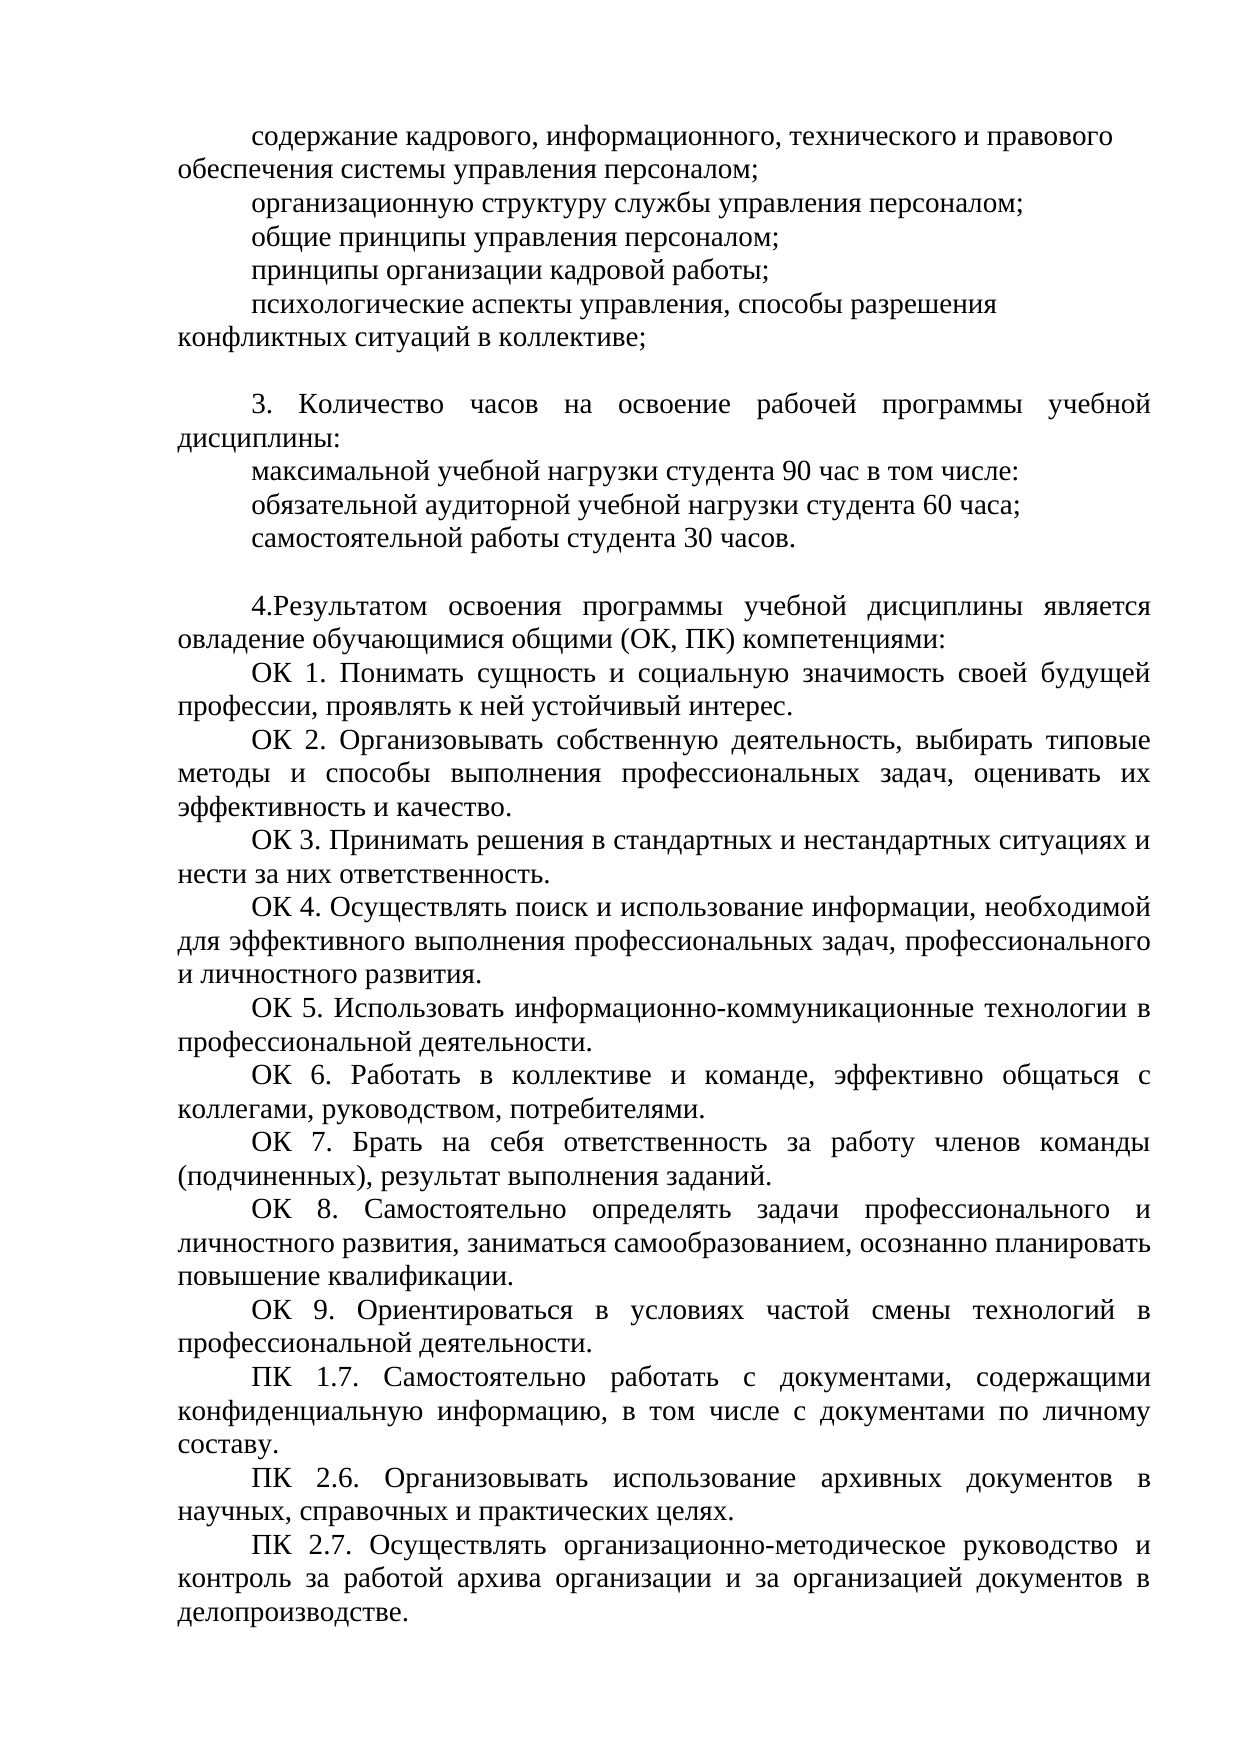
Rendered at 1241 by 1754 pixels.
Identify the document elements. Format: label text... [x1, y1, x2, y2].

text принципы организации кадровой работы; [177, 252, 1152, 286]
text обязательной аудиторной учебной нагрузки студента 60 часа; [177, 487, 1152, 521]
text ОК 8. Самостоятельно определять задачи профессионального и личностного развития, заниматься самообразованием, осознанно планировать повышение квалификации. [177, 1191, 1152, 1292]
text ОК 2. Организовывать собственную деятельность, выбирать типовые методы и способы выполнения профессиональных задач, оценивать их эффективность и качество. [177, 722, 1152, 822]
text ОК 3. Принимать решения в стандартных и нестандартных ситуациях и нести за них ответственность. [177, 822, 1152, 889]
text максимальной учебной нагрузки студента 90 час в том числе: [177, 453, 1152, 487]
text ОК 1. Понимать сущность и социальную значимость своей будущей профессии, проявлять к ней устойчивый интерес. [177, 655, 1152, 722]
text содержание кадрового, информационного, технического и правового обеспечения системы управления персоналом; [177, 118, 1152, 185]
text организационную структуру службы управления персоналом; [177, 185, 1152, 219]
text ПК 2.7. Осуществлять организационно-методическое руководство и контроль за работой архива организации и за организацией документов в делопроизводстве. [177, 1527, 1152, 1627]
text ОК 4. Осуществлять поиск и использование информации, необходимой для эффективного выполнения профессиональных задач, профессионального и личностного развития. [177, 889, 1152, 990]
text ОК 7. Брать на себя ответственность за работу членов команды (подчиненных), результат выполнения заданий. [177, 1124, 1152, 1191]
text ПК 1.7. Самостоятельно работать с документами, содержащими конфиденциальную информацию, в том числе с документами по личному составу. [177, 1359, 1152, 1460]
text общие принципы управления персоналом; [177, 219, 1152, 252]
text 4.Результатом освоения программы учебной дисциплины является овладение обучающимися общими (ОК, ПК) компетенциями: [177, 588, 1152, 655]
text психологические аспекты управления, способы разрешения конфликтных ситуаций в коллективе; [177, 286, 1152, 353]
text ОК 6. Работать в коллективе и команде, эффективно общаться с коллегами, руководством, потребителями. [177, 1057, 1152, 1124]
text 3. Количество часов на освоение рабочей программы учебной дисциплины: [177, 386, 1152, 453]
text ОК 9. Ориентироваться в условиях частой смены технологий в профессиональной деятельности. [177, 1292, 1152, 1359]
text самостоятельной работы студента 30 часов. [177, 521, 1152, 554]
text ПК 2.6. Организовывать использование архивных документов в научных, справочных и практических целях. [177, 1460, 1152, 1527]
text ОК 5. Использовать информационно-коммуникационные технологии в профессиональной деятельности. [177, 990, 1152, 1057]
